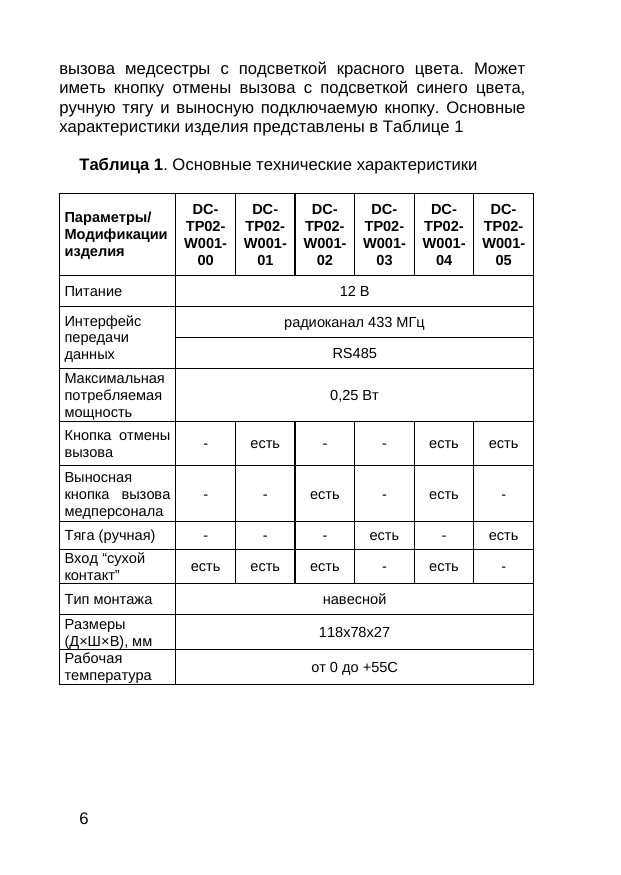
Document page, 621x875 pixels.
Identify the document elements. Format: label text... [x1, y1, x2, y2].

table_cell - [474, 550, 533, 583]
table_cell - [236, 522, 294, 548]
table_cell - [474, 466, 533, 521]
table_cell есть [474, 422, 533, 465]
table_cell есть [176, 550, 235, 583]
table_cell есть [415, 466, 473, 521]
table_cell Тяга (ручная) [60, 522, 175, 548]
table_cell - [176, 522, 235, 548]
table_cell - [355, 422, 414, 465]
table_cell есть [296, 550, 354, 583]
table_cell Максимальная потребляемая мощность [60, 369, 175, 421]
table_cell есть [415, 422, 473, 465]
table_cell - [296, 522, 354, 548]
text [59, 59, 526, 136]
table_cell Рабочая температура [60, 650, 175, 683]
table_cell RS485 [176, 338, 533, 368]
table_header DC-TP02-W001-00 [176, 194, 235, 274]
table_cell Размеры (Д×Ш×В), мм [60, 615, 175, 649]
table_cell Интерфейс передачи данных [60, 307, 175, 368]
table_header Параметры/ Модификации изделия [60, 194, 175, 274]
table_cell радиоканал 433 МГц [176, 307, 533, 337]
table_cell - [236, 466, 294, 521]
table_cell навесной [176, 584, 533, 614]
table_cell Питание [60, 276, 175, 306]
table_cell Кнопка отмены вызова [60, 422, 175, 465]
table_cell - [355, 550, 414, 583]
table_cell Вход “сухой контакт” [60, 550, 175, 583]
table_header DC-TP02-W001-04 [415, 194, 473, 274]
table_cell 0,25 Вт [176, 369, 533, 421]
table_header DC-TP02-W001-03 [355, 194, 414, 274]
table_cell Выносная кнопка вызова медперсонала [60, 466, 175, 521]
table_cell есть [236, 422, 294, 465]
table_cell - [415, 522, 473, 548]
text Таблица 1. Основные технические характеристики [59, 155, 526, 174]
table_header DC-TP02-W001-05 [474, 194, 533, 274]
table_cell 118х78х27 [176, 615, 533, 649]
table_cell - [176, 422, 235, 465]
table_cell есть [355, 522, 414, 548]
table_header DC-TP02-W001-01 [236, 194, 294, 274]
table_cell 12 В [176, 276, 533, 306]
table_cell - [355, 466, 414, 521]
table_cell - [296, 422, 354, 465]
table_header DC-TP02-W001-02 [296, 194, 354, 274]
table_cell - [176, 466, 235, 521]
table_cell есть [236, 550, 294, 583]
table_cell есть [415, 550, 473, 583]
table_cell Тип монтажа [60, 584, 175, 614]
table_cell есть [296, 466, 354, 521]
table_cell от 0 до +55С [176, 650, 533, 683]
table_cell есть [474, 522, 533, 548]
